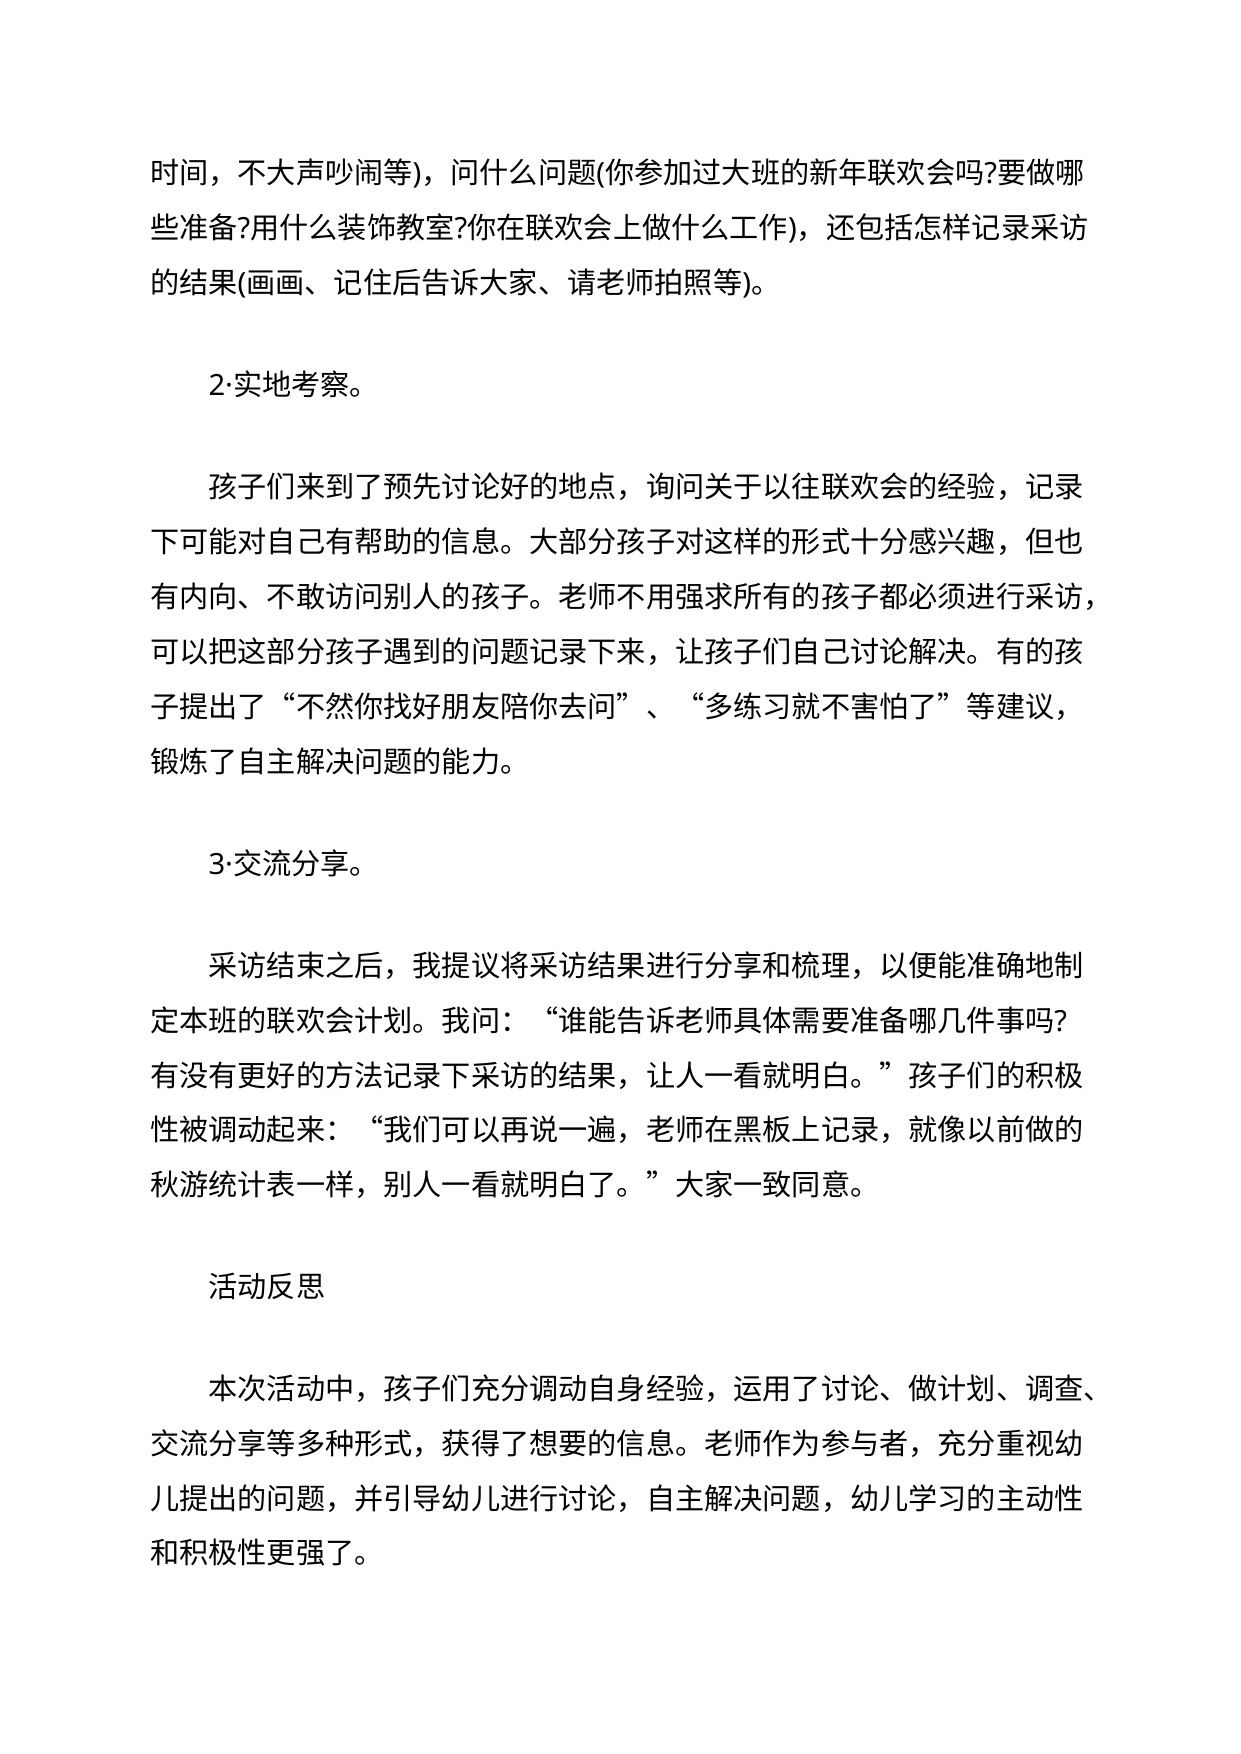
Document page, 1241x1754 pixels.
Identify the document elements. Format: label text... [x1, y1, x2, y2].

text 孩子们来到了预先讨论好的地点，询问关于以往联欢会的经验，记录下可能对自己有帮助的信息。大部分孩子对这样的形式十分感兴趣，但也有内向、不敢访问别人的孩子。老师不用强求所有的孩子都必须进行采访，可以把这部分孩子遇到的问题记录下来，让孩子们自己讨论解决。有的孩子提出了“不然你找好朋友陪你去问”、“多练习就不害怕了”等建议，锻炼了自主解决问题的能力。 [150, 464, 1090, 781]
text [150, 150, 1090, 302]
text 采访结束之后，我提议将采访结果进行分享和梳理，以便能准确地制定本班的联欢会计划。我问：“谁能告诉老师具体需要准备哪几件事吗?有没有更好的方法记录下采访的结果，让人一看就明白。”孩子们的积极性被调动起来：“我们可以再说一遍，老师在黑板上记录，就像以前做的秋游统计表一样，别人一看就明白了。”大家一致同意。 [150, 942, 1090, 1204]
text 本次活动中，孩子们充分调动自身经验，运用了讨论、做计划、调查、交流分享等多种形式，获得了想要的信息。老师作为参与者，充分重视幼儿提出的问题，并引导幼儿进行讨论，自主解决问题，幼儿学习的主动性和积极性更强了。 [150, 1365, 1090, 1572]
text 活动反思 [150, 1264, 1090, 1306]
text 2·实地考察。 [150, 362, 1090, 404]
text 3·交流分享。 [150, 840, 1090, 883]
